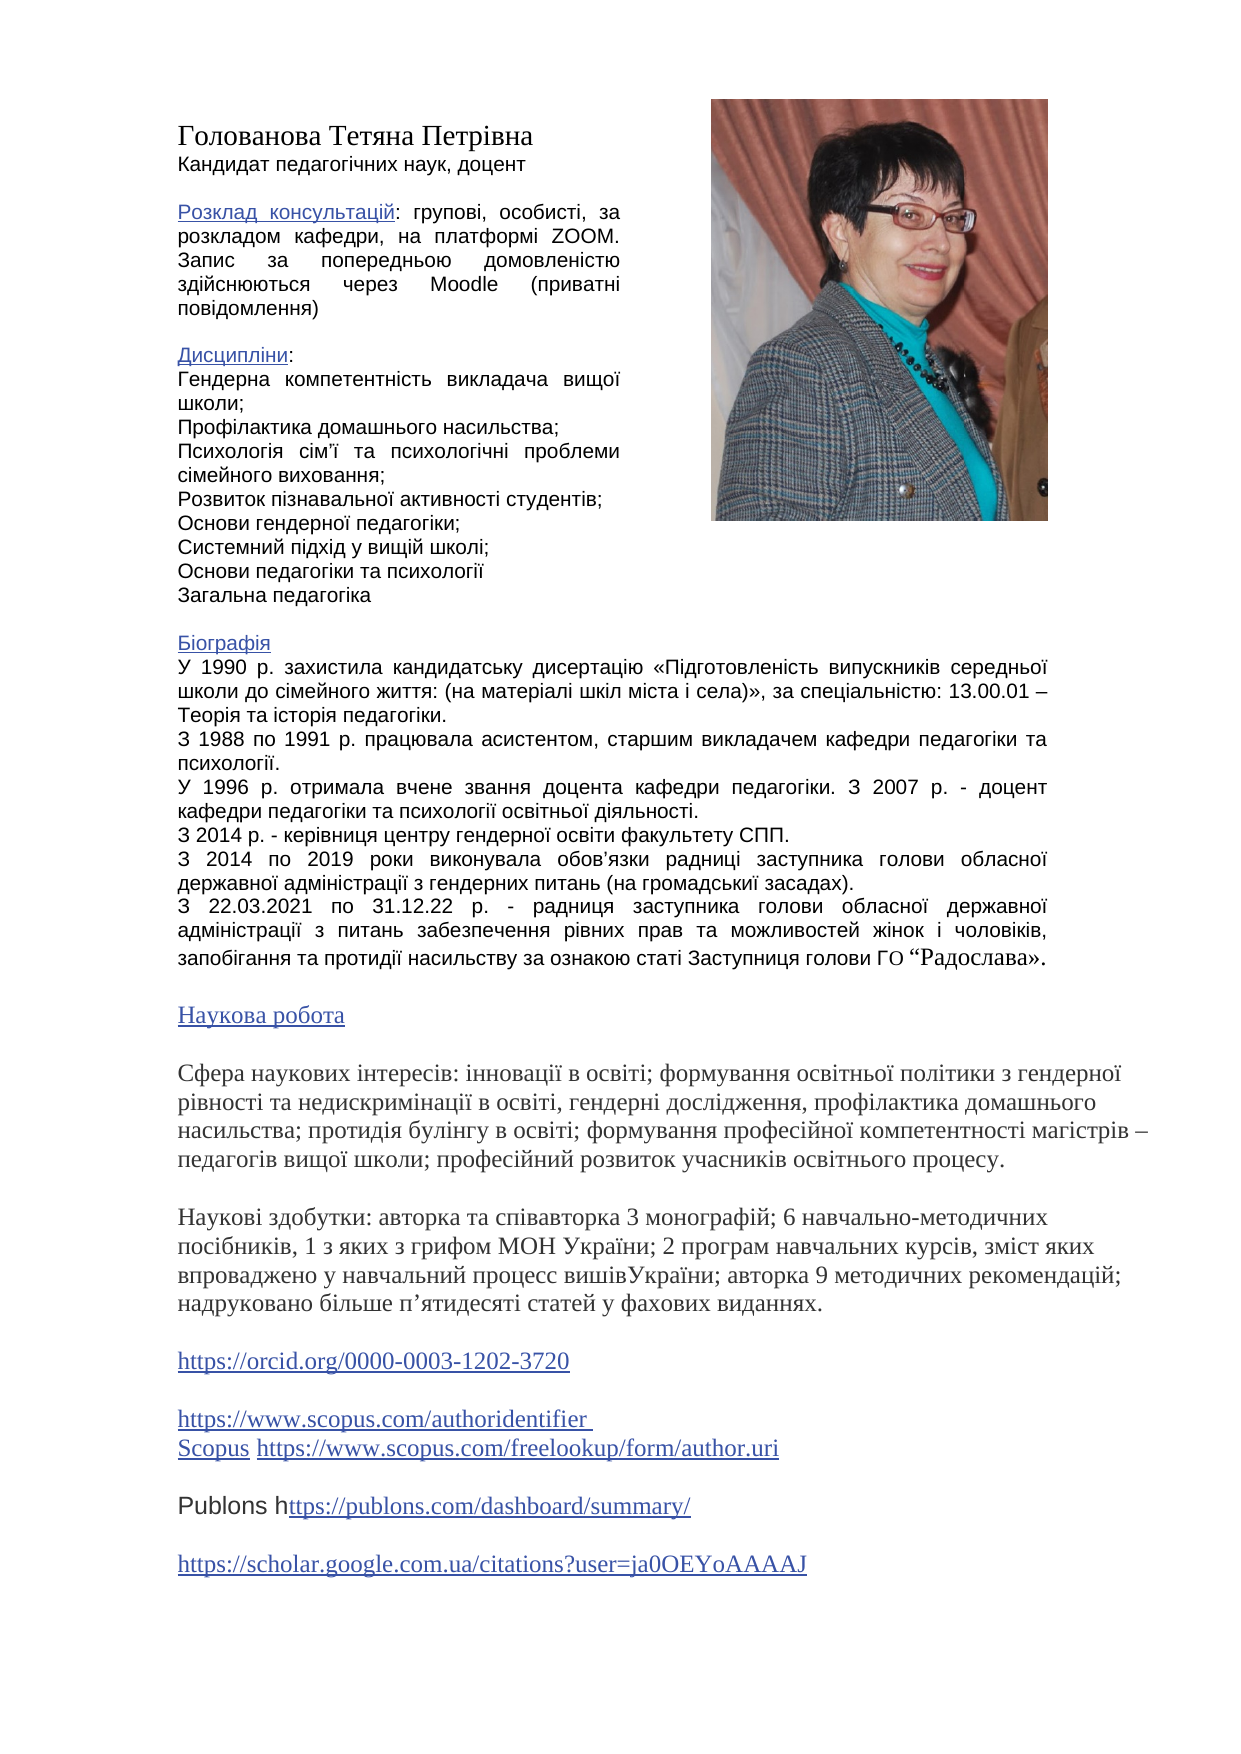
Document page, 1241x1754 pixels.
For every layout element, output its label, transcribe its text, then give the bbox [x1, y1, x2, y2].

text Психологія сім’ї та психологічні проблеми сімейного виховання; [177, 439, 620, 487]
text Основи гендерної педагогіки; [177, 511, 620, 535]
text З 2014 р. - керівниця центру гендерної освіти факультету СПП. [177, 822, 1048, 846]
text https://www.scopus.com/authoridentifier Scopus https://www.scopus.com/freelookup/form/author.uri [177, 1404, 1048, 1462]
text У 1990 р. захистила кандидатську дисертацію «Підготовленість випускників середньої школи до сімейного життя: (на матеріалі шкіл міста і села)», за спеціальністю: 13.00.01 – Теорія та історія педагогіки. [177, 655, 1048, 727]
text Наукова робота [177, 1000, 1048, 1029]
text Голованова Тетяна Петрівна [177, 118, 711, 152]
text Загальна педагогіка [177, 583, 620, 607]
picture [711, 99, 1048, 521]
text З 2014 по 2019 роки виконувала обов’язки радниці заступника голови обласної державної адміністрації з гендерних питань (на громадськиї засадах). [177, 846, 1048, 894]
text https://scholar.google.com.ua/citations?user=ja0OEYoAAAAJ [177, 1549, 1048, 1578]
text Сфера наукових інтересів: інновації в освіті; формування освітньої політики з гендерної рівності та недискримінації в освіті, гендерні дослідження, профілактика домашнього насильства; протидія булінгу в освіті; формування професійної компетентності магістрів – педагогів вищої школи; професійний розвиток учасників освітнього процесу. [177, 1058, 1167, 1173]
text Основи педагогіки та психології [177, 559, 620, 583]
text Наукові здобутки: авторка та співавторка 3 монографій; 6 навчально-методичних посібників, 1 з яких з грифом МОН України; 2 програм навчальних курсів, зміст яких впроваджено у навчальний процесс вишівУкраїни; авторка 9 методичних рекомендацій; надруковано більше п’ятидесяті статей у фахових виданнях. [177, 1202, 1167, 1317]
text З 1988 по 1991 р. працювала асистентом, старшим викладачем кафедри педагогіки та психології. [177, 727, 1048, 774]
text Гендерна компетентність викладача вищої школи; [177, 367, 620, 415]
text Кандидат педагогічних наук, доцент [177, 152, 620, 176]
text https://orcid.org/0000-0003-1202-3720 [177, 1346, 1048, 1375]
text Біографія [177, 631, 1048, 655]
text Дисципліни: [177, 343, 620, 367]
text Розвиток пізнавальної активності студентів; [177, 487, 620, 511]
text Системний підхід у вищій школі; [177, 535, 620, 559]
text Publons https://publons.com/dashboard/summary/ [177, 1491, 1048, 1520]
text Розклад консультацій: групові, особисті, за розкладом кафедри, на платформі ZOOM. Запис за попередньою домовленістю здійснюються через Moodle (приватні повідомлення) [177, 199, 620, 319]
text З 22.03.2021 по 31.12.22 р. - радниця заступника голови обласної державної адміністрації з питань забезпечення рівних прав та можливостей жінок і чоловіків, запобігання та протидії насильству за ознакою статі Заступниця голови ГО “Радослава». [177, 894, 1048, 971]
text Профілактика домашнього насильства; [177, 415, 620, 439]
text У 1996 р. отримала вчене звання доцента кафедри педагогіки. З 2007 р. - доцент кафедри педагогіки та психології освітньої діяльності. [177, 774, 1048, 822]
